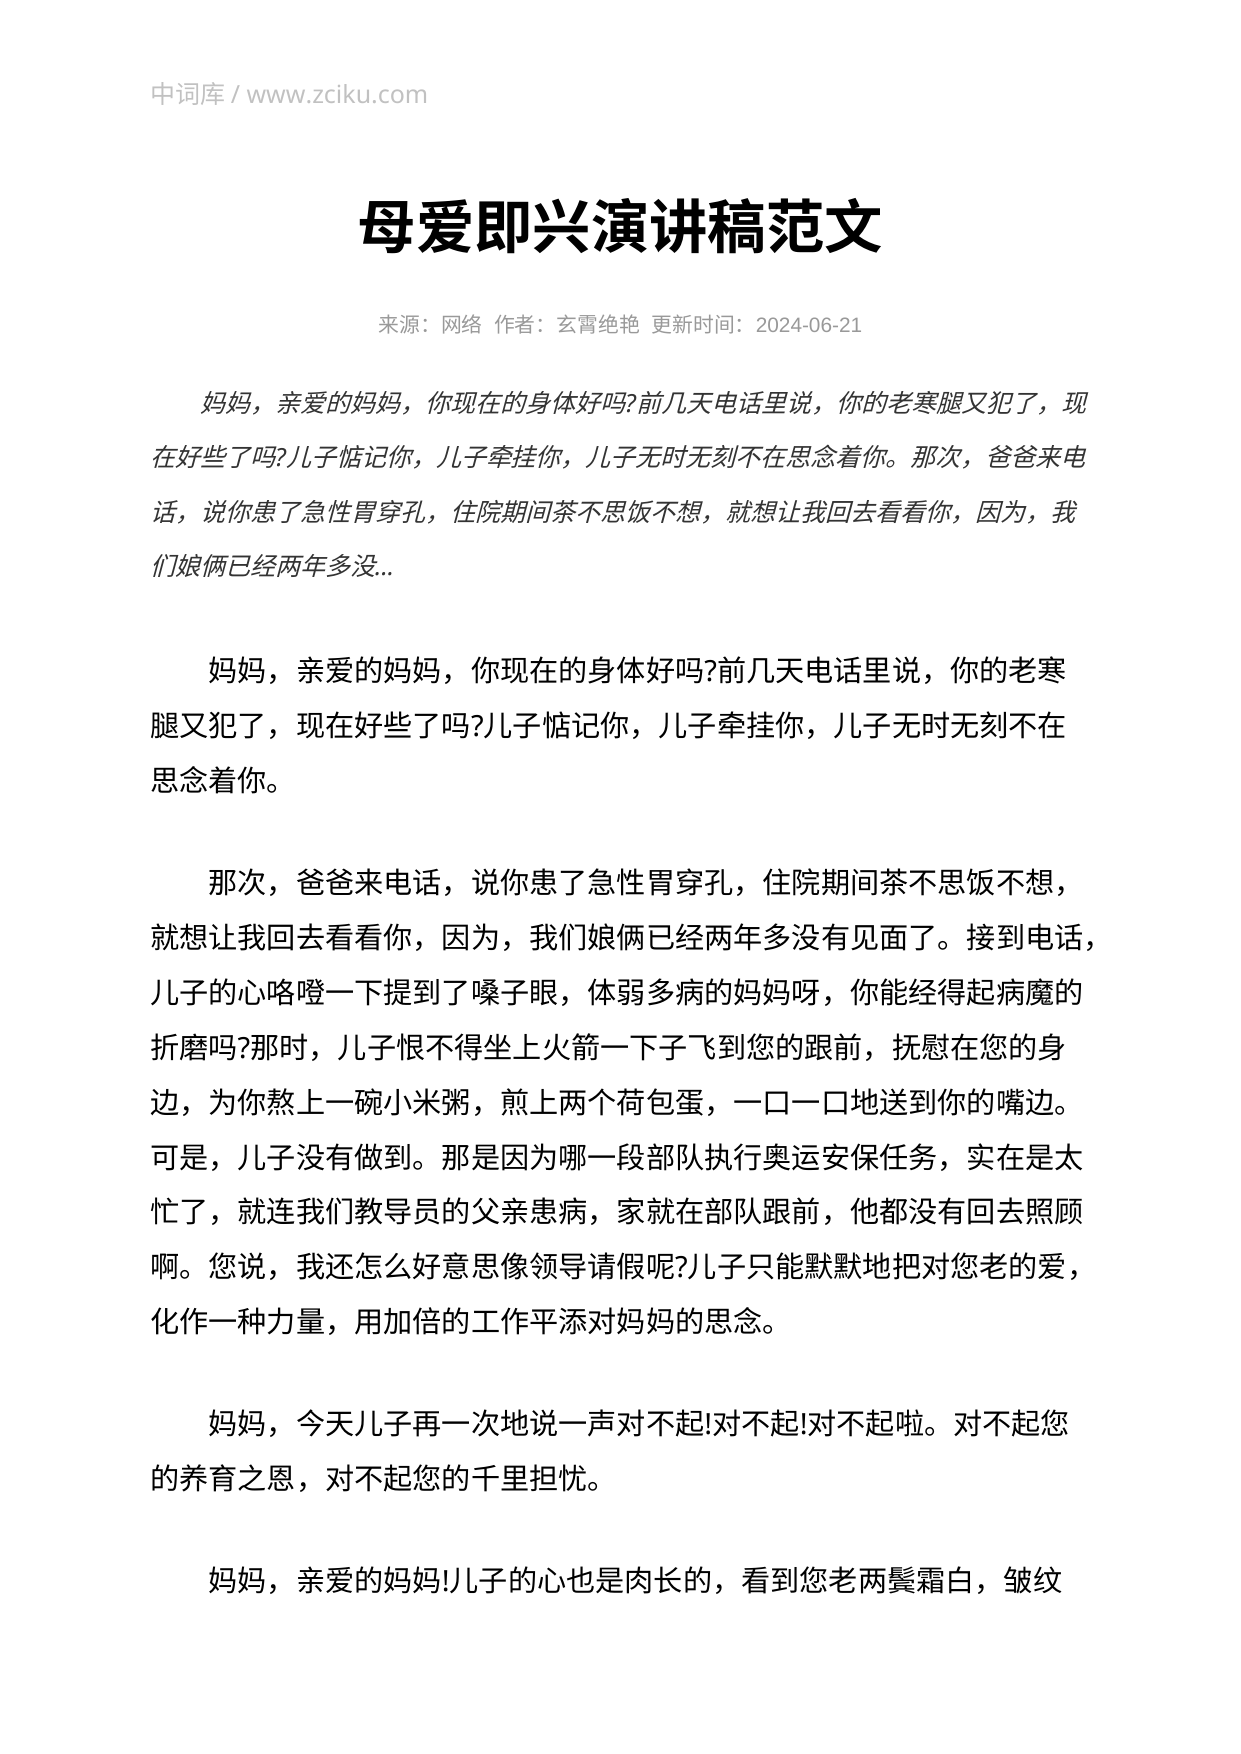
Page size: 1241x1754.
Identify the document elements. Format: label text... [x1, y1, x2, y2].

text 妈妈，亲爱的妈妈，你现在的身体好吗?前几天电话里说，你的老寒腿又犯了，现在好些了吗?儿子惦记你，儿子牵挂你，儿子无时无刻不在思念着你。那次，爸爸来电话，说你患了急性胃穿孔，住院期间茶不思饭不想，就想让我回去看看你，因为，我们娘俩已经两年多没... [150, 383, 1090, 583]
text 妈妈，亲爱的妈妈，你现在的身体好吗?前几天电话里说，你的老寒腿又犯了，现在好些了吗?儿子惦记你，儿子牵挂你，儿子无时无刻不在思念着你。 [150, 648, 1090, 800]
text 那次，爸爸来电话，说你患了急性胃穿孔，住院期间茶不思饭不想，就想让我回去看看你，因为，我们娘俩已经两年多没有见面了。接到电话，儿子的心咯噔一下提到了嗓子眼，体弱多病的妈妈呀，你能经得起病魔的折磨吗?那时，儿子恨不得坐上火箭一下子飞到您的跟前，抚慰在您的身边，为你熬上一碗小米粥，煎上两个荷包蛋，一口一口地送到你的嘴边。可是，儿子没有做到。那是因为哪一段部队执行奥运安保任务，实在是太忙了，就连我们教导员的父亲患病，家就在部队跟前，他都没有回去照顾啊。您说，我还怎么好意思像领导请假呢?儿子只能默默地把对您老的爱，化作一种力量，用加倍的工作平添对妈妈的思念。 [150, 859, 1090, 1341]
subtitle 母爱即兴演讲稿范文 [150, 181, 1090, 266]
text 妈妈，今天儿子再一次地说一声对不起!对不起!对不起啦。对不起您的养育之恩，对不起您的千里担忧。 [150, 1401, 1090, 1498]
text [150, 1557, 1090, 1600]
text 来源：网络 作者：玄霄绝艳 更新时间：2024-06-21 [150, 313, 1090, 337]
